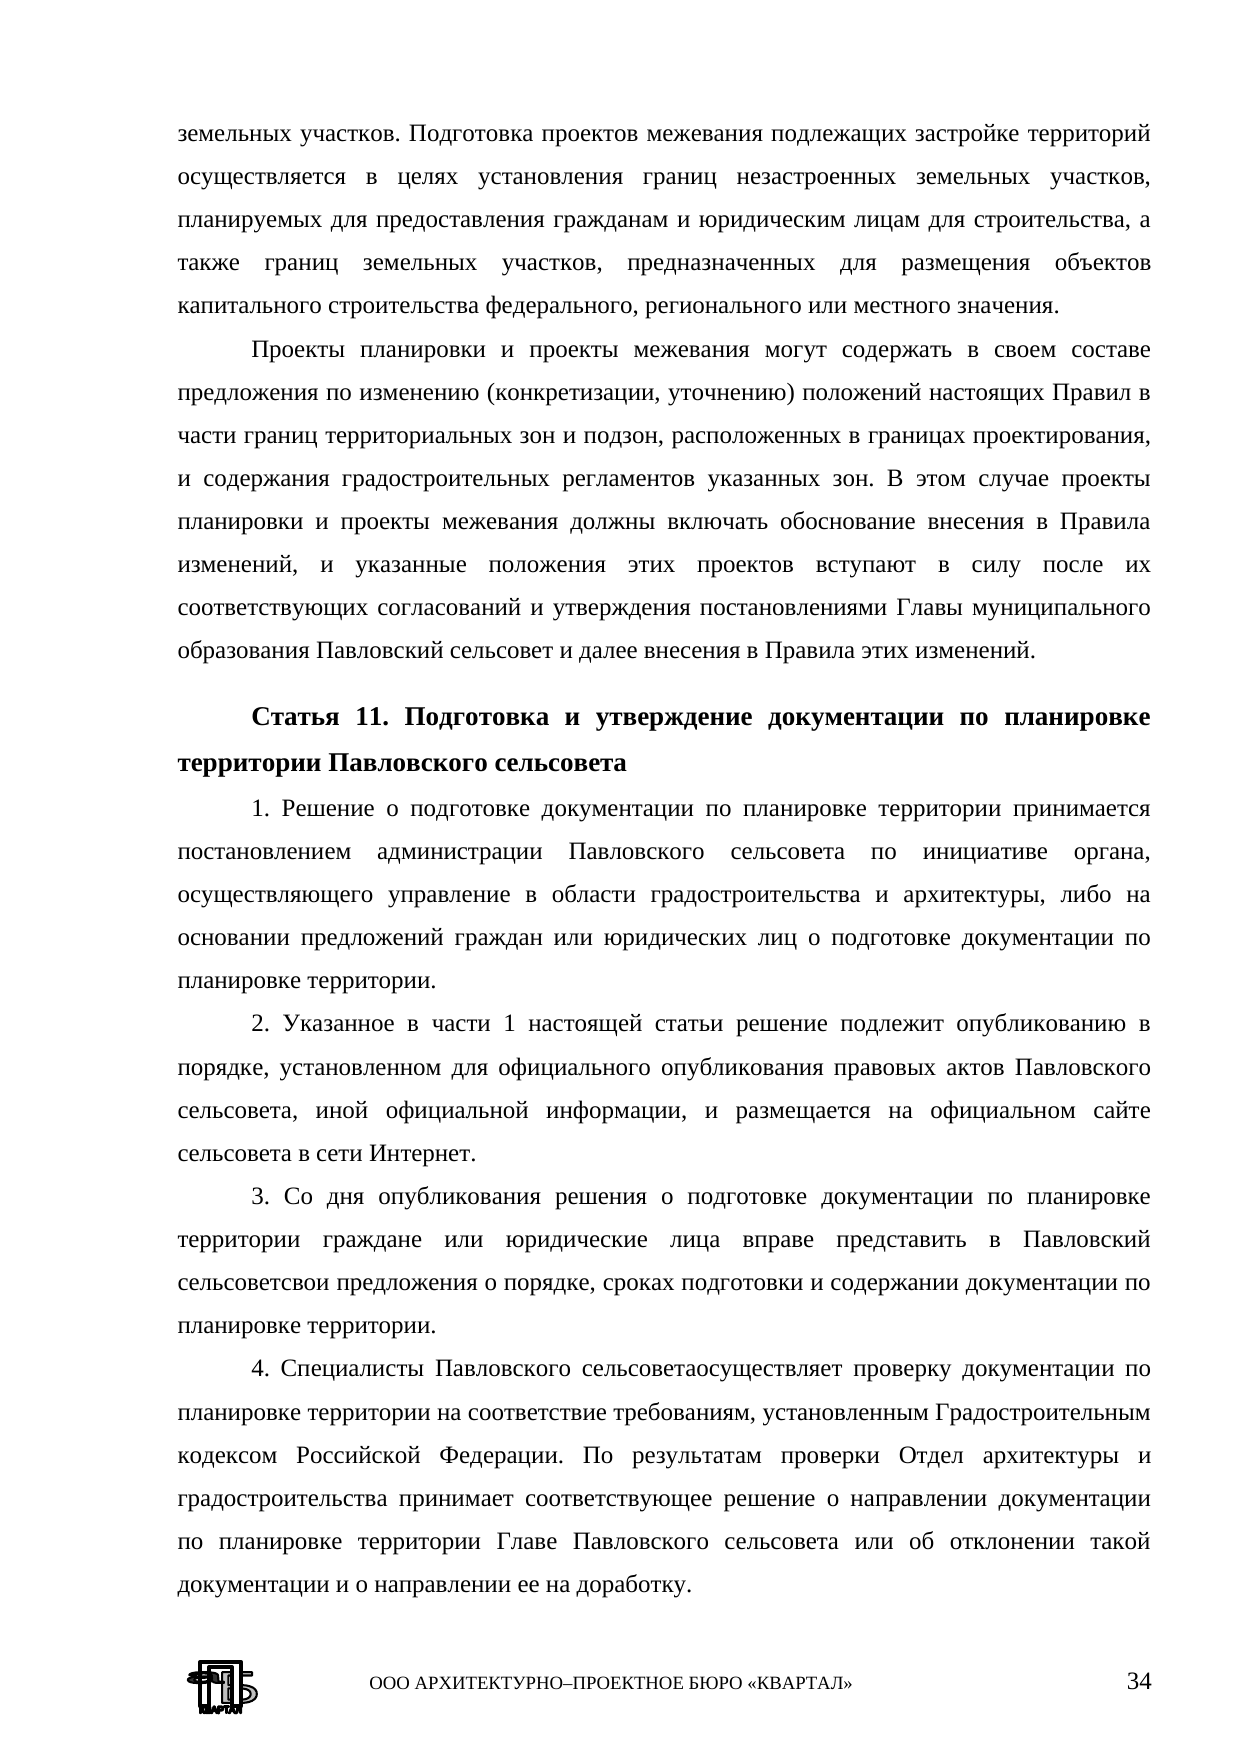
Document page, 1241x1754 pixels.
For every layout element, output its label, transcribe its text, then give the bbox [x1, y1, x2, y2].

text 4. Специалисты Павловского сельсоветаосуществляет проверку документации по планировке территории на соответствие требованиям, установленным Градостроительным кодексом Российской Федерации. По результатам проверки Отдел архитектуры и градостроительства принимает соответствующее решение о направлении документации по планировке территории Главе Павловского сельсовета или об отклонении такой документации и о направлении ее на доработку. [177, 1353, 1152, 1598]
text 2. Указанное в части 1 настоящей статьи решение подлежит опубликованию в порядке, установленном для официального опубликования правовых актов Павловского сельсовета, иной официальной информации, и размещается на официальном сайте сельсовета в сети Интернет. [177, 1008, 1152, 1167]
text 1. Решение о подготовке документации по планировке территории принимается постановлением администрации Павловского сельсовета по инициативе органа, осуществляющего управление в области градостроительства и архитектуры, либо на основании предложений граждан или юридических лиц о подготовке документации по планировке территории. [177, 793, 1152, 994]
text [177, 118, 1152, 319]
text Проекты планировки и проекты межевания могут содержать в своем составе предложения по изменению (конкретизации, уточнению) положений настоящих Правил в части границ территориальных зон и подзон, расположенных в границах проектирования, и содержания градостроительных регламентов указанных зон. В этом случае проекты планировки и проекты межевания должны включать обоснование внесения в Правила изменений, и указанные положения этих проектов вступают в силу после их соответствующих согласований и утверждения постановлениями Главы муниципального образования Павловский сельсовет и далее внесения в Правила этих изменений. [177, 334, 1152, 664]
subtitle Статья 11. Подготовка и утверждение документации по планировке территории Павловского сельсовета [177, 699, 1152, 777]
text 3. Со дня опубликования решения о подготовке документации по планировке территории граждане или юридические лица вправе представить в Павловский сельсоветсвои предложения о порядке, сроках подготовки и содержании документации по планировке территории. [177, 1181, 1152, 1339]
